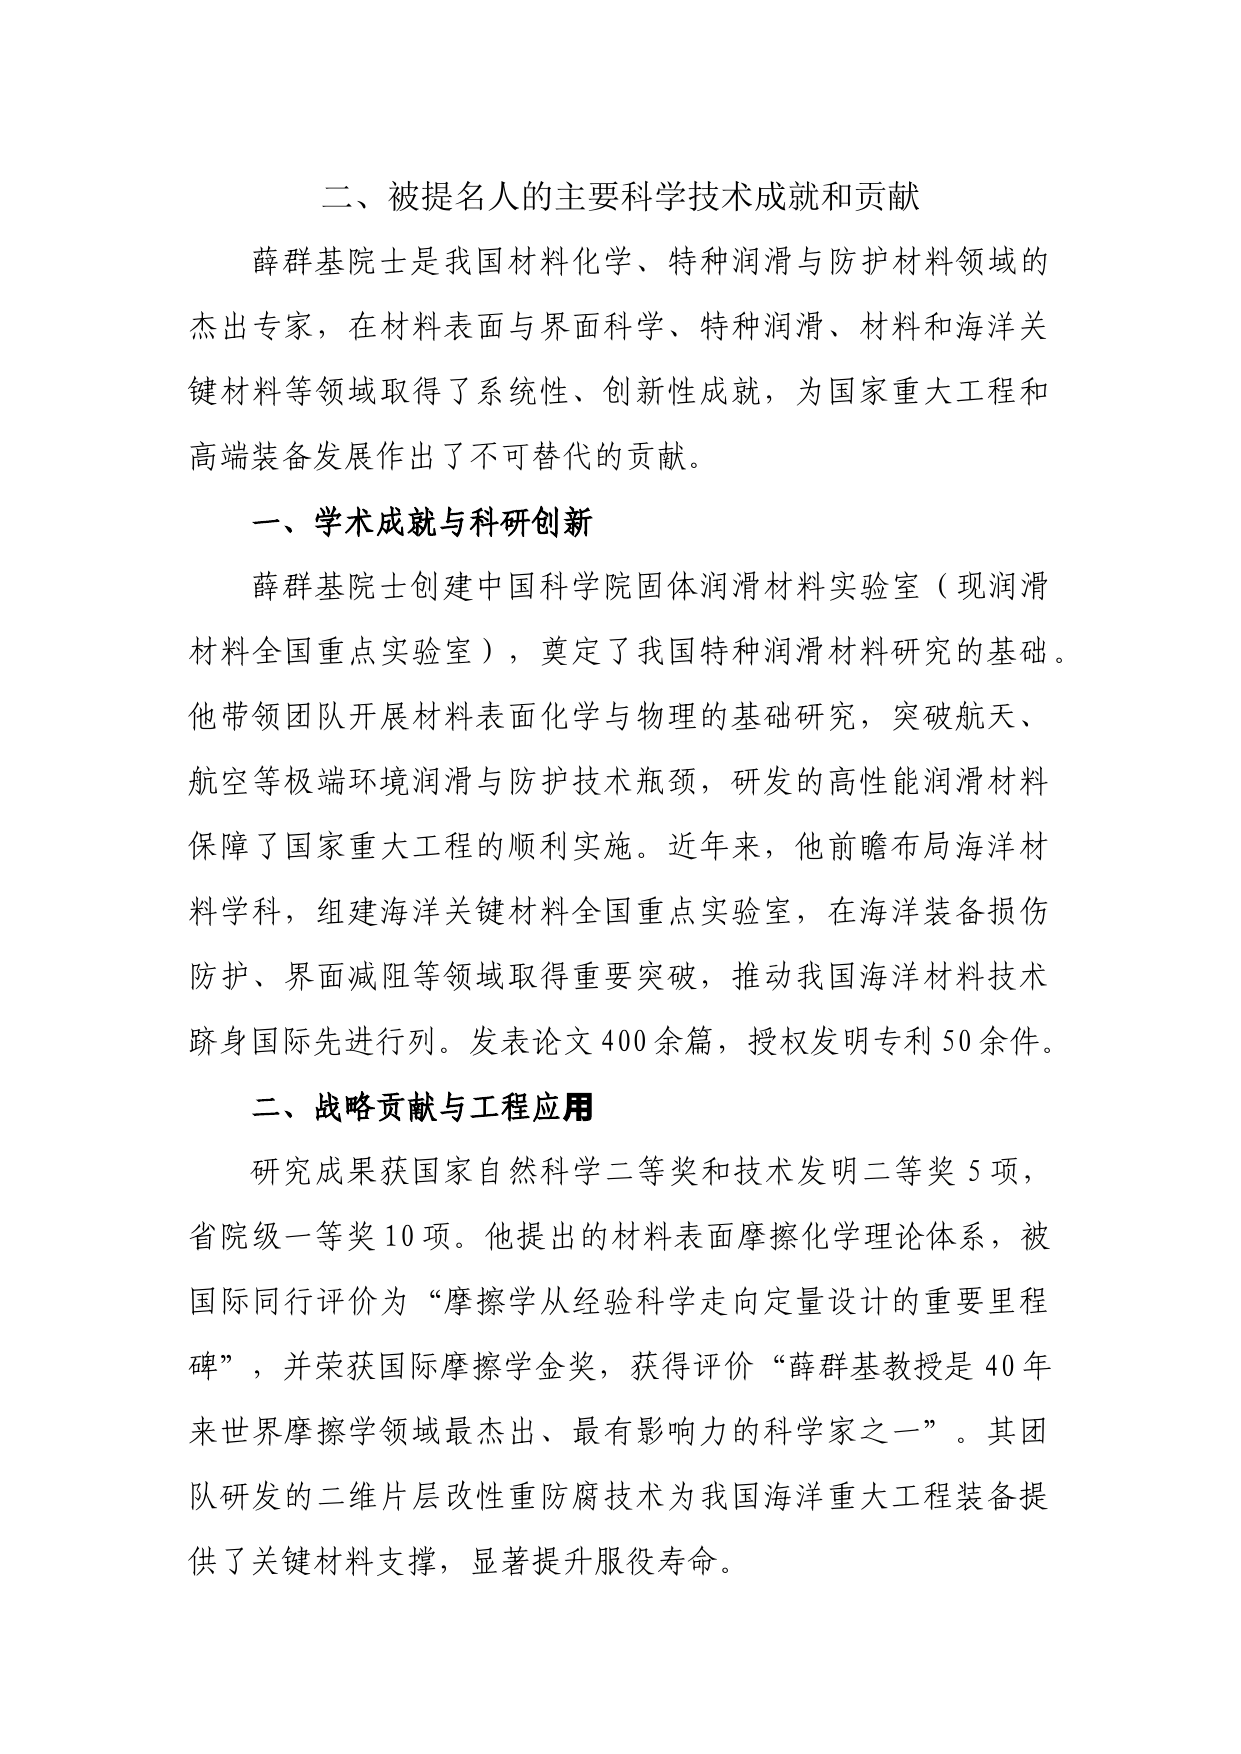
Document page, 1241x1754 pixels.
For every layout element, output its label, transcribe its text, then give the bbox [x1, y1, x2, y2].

text 一、学术成就与科研创新 [187, 487, 1053, 552]
text 二、战略贡献与工程应用 [187, 1072, 1053, 1137]
text 研究成果获国家自然科学二等奖和技术发明二等奖5项，省院级一等奖10项。他提出的材料表面摩擦化学理论体系，被国际同行评价为“摩擦学从经验科学走向定量设计的重要里程碑”，并荣获国际摩擦学金奖，获得评价“薛群基教授是40年来世界摩擦学领域最杰出、最有影响力的科学家之一”。其团队研发的二维片层改性重防腐技术为我国海洋重大工程装备提供了关键材料支撑，显著提升服役寿命。 [187, 1137, 1053, 1592]
text 薛群基院士创建中国科学院固体润滑材料实验室（现润滑材料全国重点实验室），奠定了我国特种润滑材料研究的基础。他带领团队开展材料表面化学与物理的基础研究，突破航天、航空等极端环境润滑与防护技术瓶颈，研发的高性能润滑材料保障了国家重大工程的顺利实施。近年来，他前瞻布局海洋材料学科，组建海洋关键材料全国重点实验室，在海洋装备损伤防护、界面减阻等领域取得重要突破，推动我国海洋材料技术跻身国际先进行列。发表论文400余篇，授权发明专利50余件。 [187, 552, 1053, 1072]
text 二、被提名人的主要科学技术成就和贡献 [187, 162, 1053, 227]
text 薛群基院士是我国材料化学、特种润滑与防护材料领域的杰出专家，在材料表面与界面科学、特种润滑、材料和海洋关键材料等领域取得了系统性、创新性成就，为国家重大工程和高端装备发展作出了不可替代的贡献。 [187, 227, 1053, 487]
